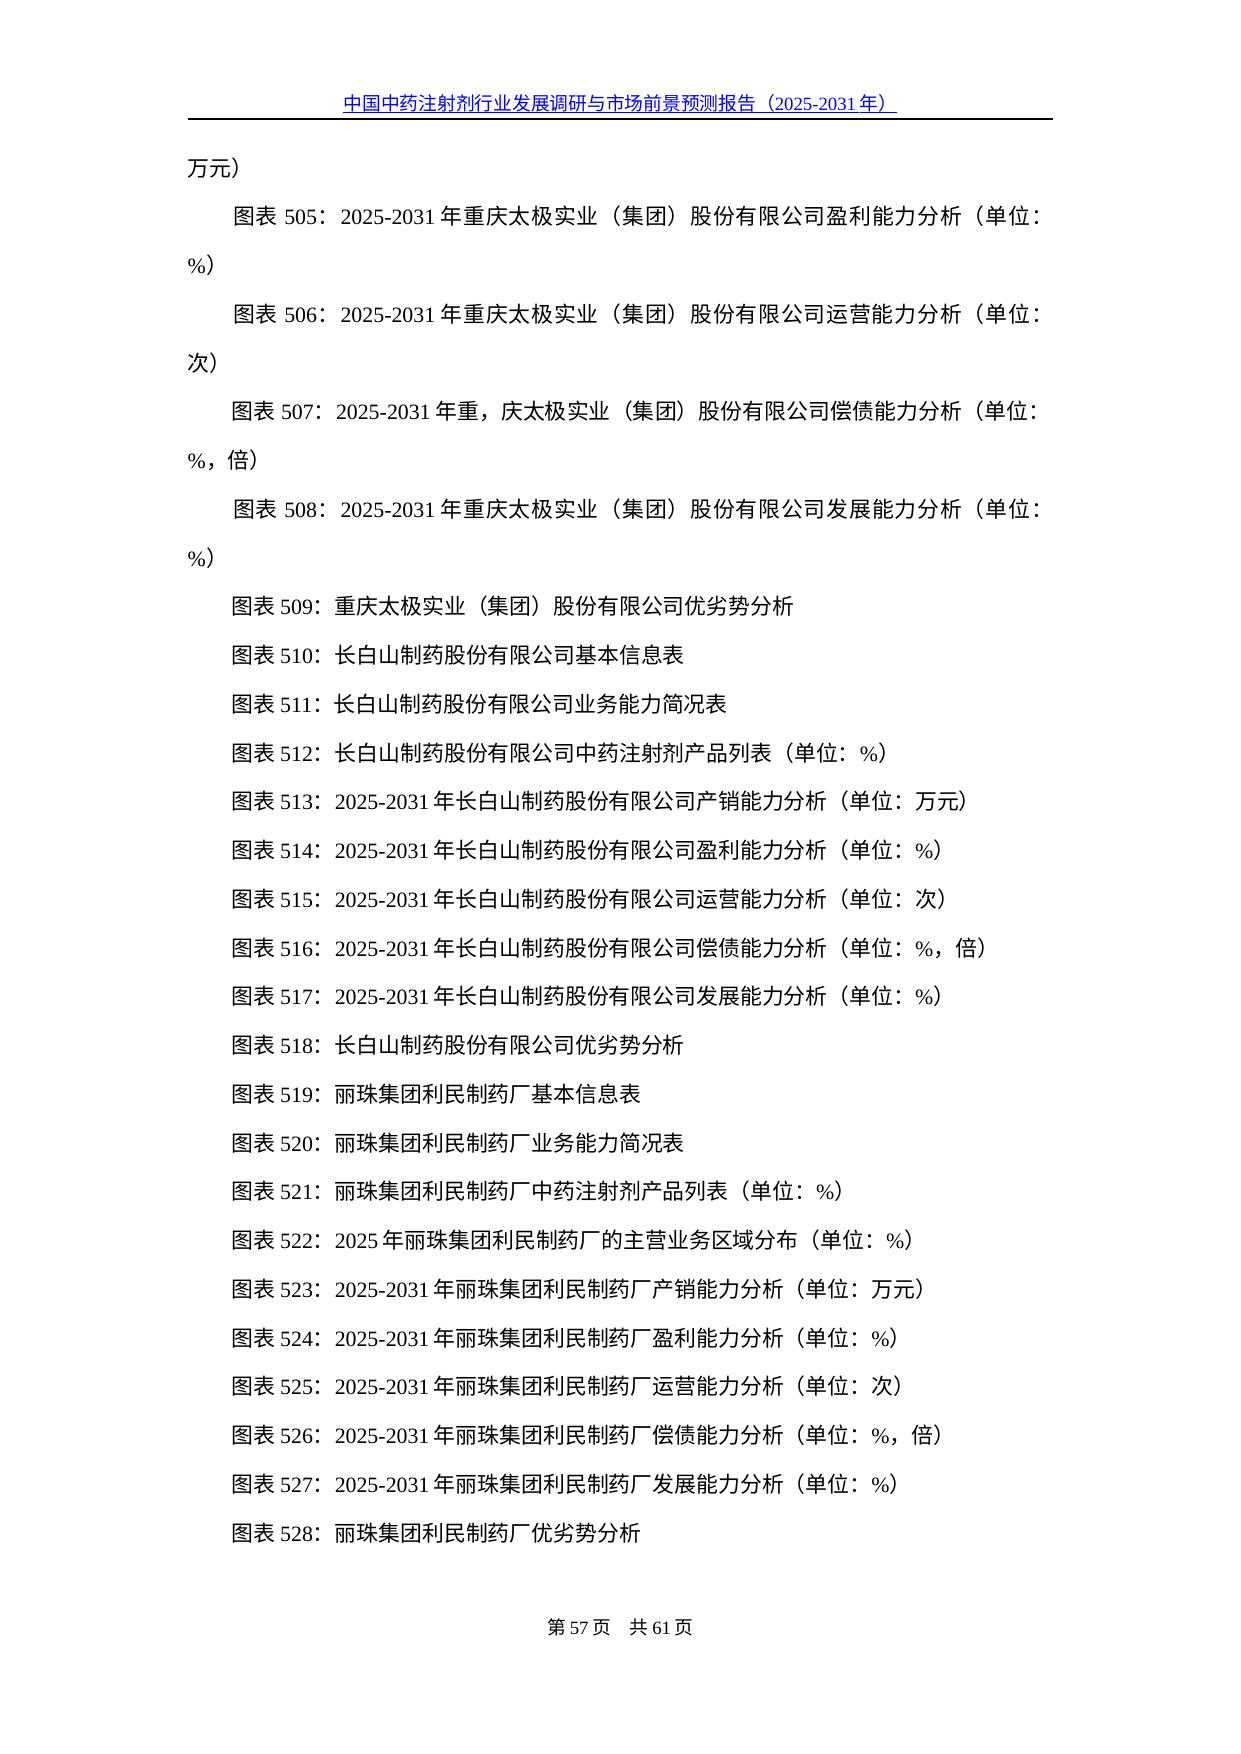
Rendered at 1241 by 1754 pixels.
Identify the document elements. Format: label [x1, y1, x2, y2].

text [187, 150, 1053, 1548]
